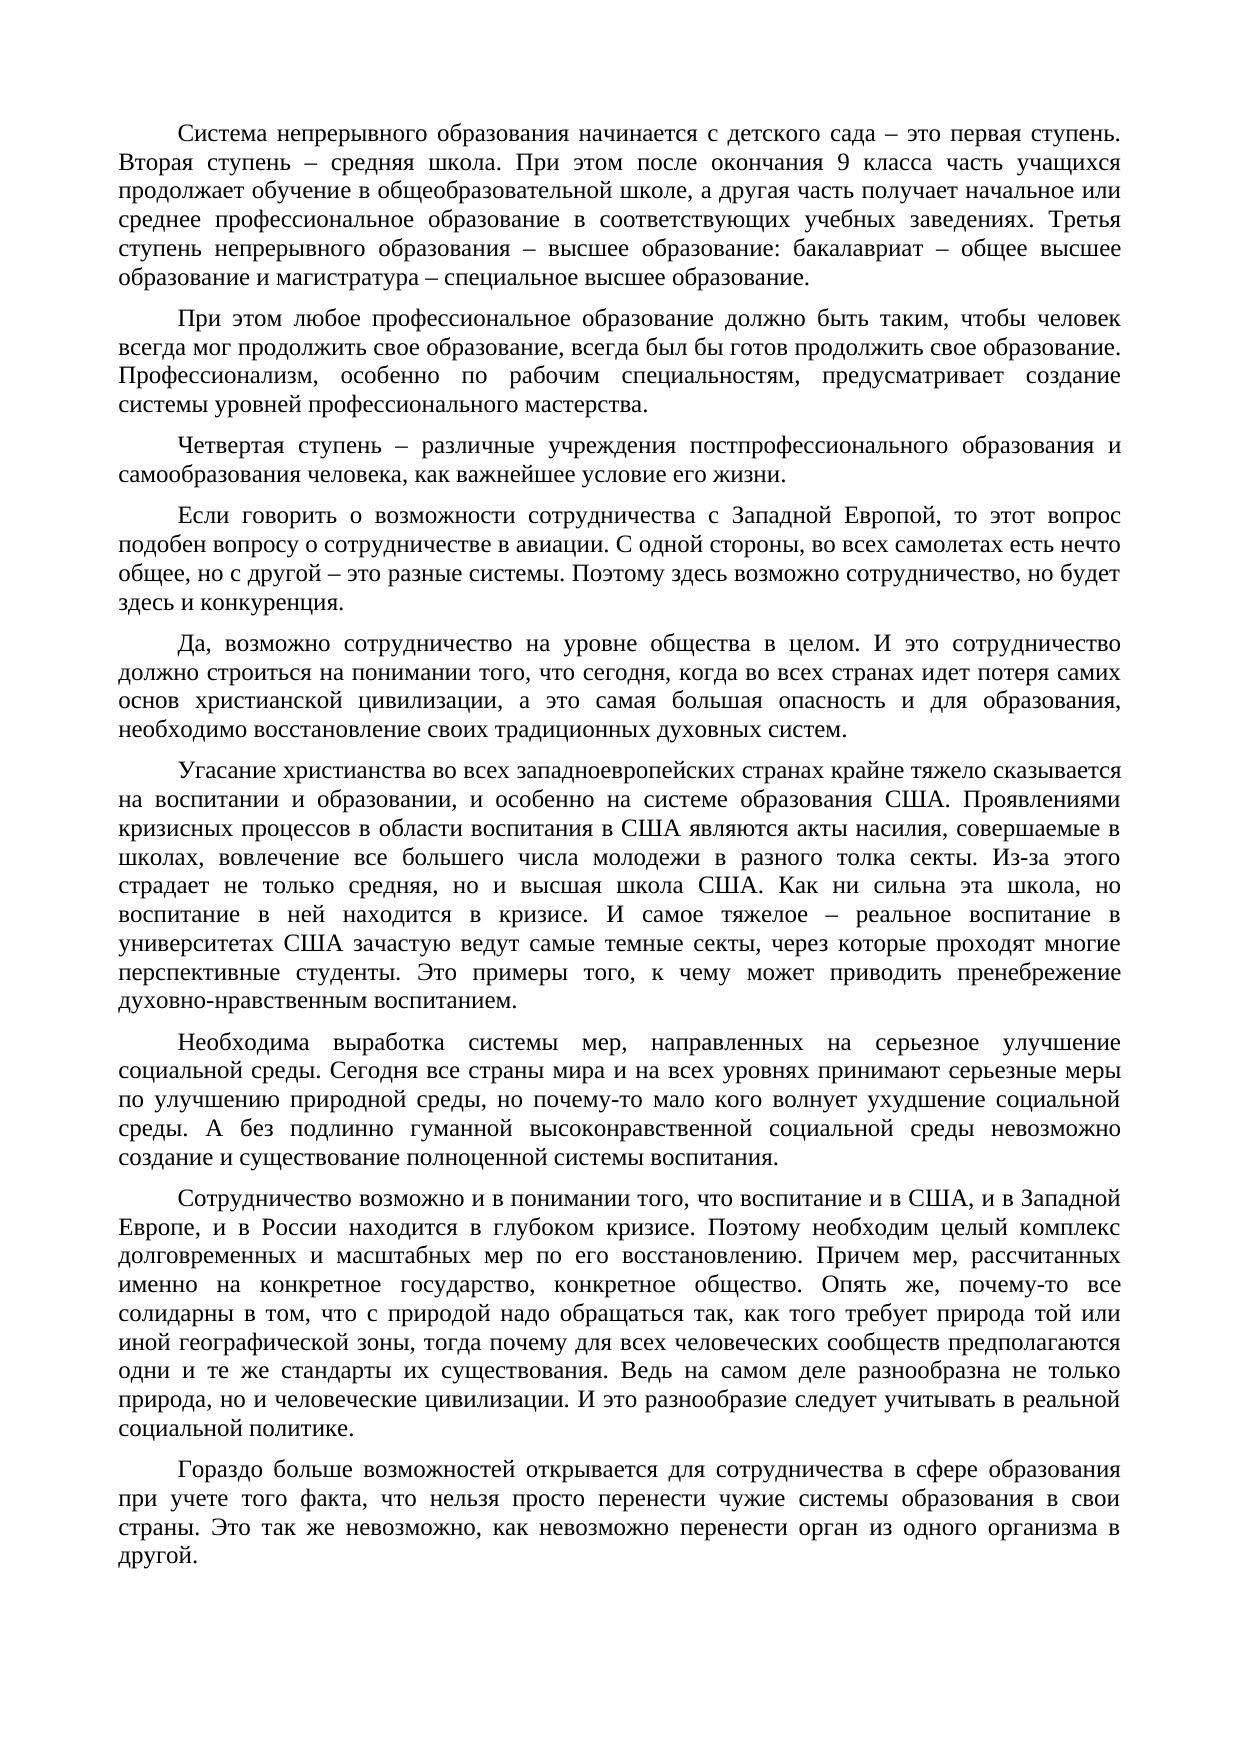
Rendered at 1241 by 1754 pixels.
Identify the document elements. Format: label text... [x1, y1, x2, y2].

text Система непрерывного образования начинается с детского сада – это первая ступень. Вторая ступень – средняя школа. При этом после окончания 9 класса часть учащихся продолжает обучение в общеобразовательной школе, а другая часть получает начальное или среднее профессиональное образование в соответствующих учебных заведениях. Третья ступень непрерывного образования – высшее образование: бакалавриат – общее высшее образование и магистратура – специальное высшее образование. [118, 118, 1122, 291]
text Угасание христианства во всех западноевропейских странах крайне тяжело сказывается на воспитании и образовании, и особенно на системе образования США. Проявлениями кризисных процессов в области воспитания в США являются акты насилия, совершаемые в школах, вовлечение все большего числа молодежи в разного толка секты. Из-за этого страдает не только средняя, но и высшая школа США. Как ни сильна эта школа, но воспитание в ней находится в кризисе. И самое тяжелое – реальное воспитание в университетах США зачастую ведут самые темные секты, через которые проходят многие перспективные студенты. Это примеры того, к чему может приводить пренебрежение духовно-нравственным воспитанием. [118, 756, 1122, 1014]
text Необходима выработка системы мер, направленных на серьезное улучшение социальной среды. Сегодня все страны мира и на всех уровнях принимают серьезные меры по улучшению природной среды, но почему-то мало кого волнует ухудшение социальной среды. А без подлинно гуманной высоконравственной социальной среды невозможно создание и существование полноценной системы воспитания. [118, 1027, 1122, 1171]
text Четвертая ступень – различные учреждения постпрофессионального образования и самообразования человека, как важнейшее условие его жизни. [118, 431, 1122, 488]
text При этом любое профессиональное образование должно быть таким, чтобы человек всегда мог продолжить свое образование, всегда был бы готов продолжить свое образование. Профессионализм, особенно по рабочим специальностям, предусматривает создание системы уровней профессионального мастерства. [118, 303, 1122, 418]
text Да, возможно сотрудничество на уровне общества в целом. И это сотрудничество должно строиться на понимании того, что сегодня, когда во всех странах идет потеря самих основ христианской цивилизации, а это самая большая опасность и для образования, необходимо восстановление своих традиционных духовных систем. [118, 628, 1122, 743]
text Гораздо больше возможностей открывается для сотрудничества в сфере образования при учете того факта, что нельзя просто перенести чужие системы образования в свои страны. Это так же невозможно, как невозможно перенести орган из одного организма в другой. [118, 1454, 1122, 1569]
text Если говорить о возможности сотрудничества с Западной Европой, то этот вопрос подобен вопросу о сотрудничестве в авиации. С одной стороны, во всех самолетах есть нечто общее, но с другой – это разные системы. Поэтому здесь возможно сотрудничество, но будет здесь и конкуренция. [118, 501, 1122, 616]
text Сотрудничество возможно и в понимании того, что воспитание и в США, и в Западной Европе, и в России находится в глубоком кризисе. Поэтому необходим целый комплекс долговременных и масштабных мер по его восстановлению. Причем мер, рассчитанных именно на конкретное государство, конкретное общество. Опять же, почему-то все солидарны в том, что с природой надо обращаться так, как того требует природа той или иной географической зоны, тогда почему для всех человеческих сообществ предполагаются одни и те же стандарты их существования. Ведь на самом деле разнообразна не только природа, но и человеческие цивилизации. И это разнообразие следует учитывать в реальной социальной политике. [118, 1183, 1122, 1442]
